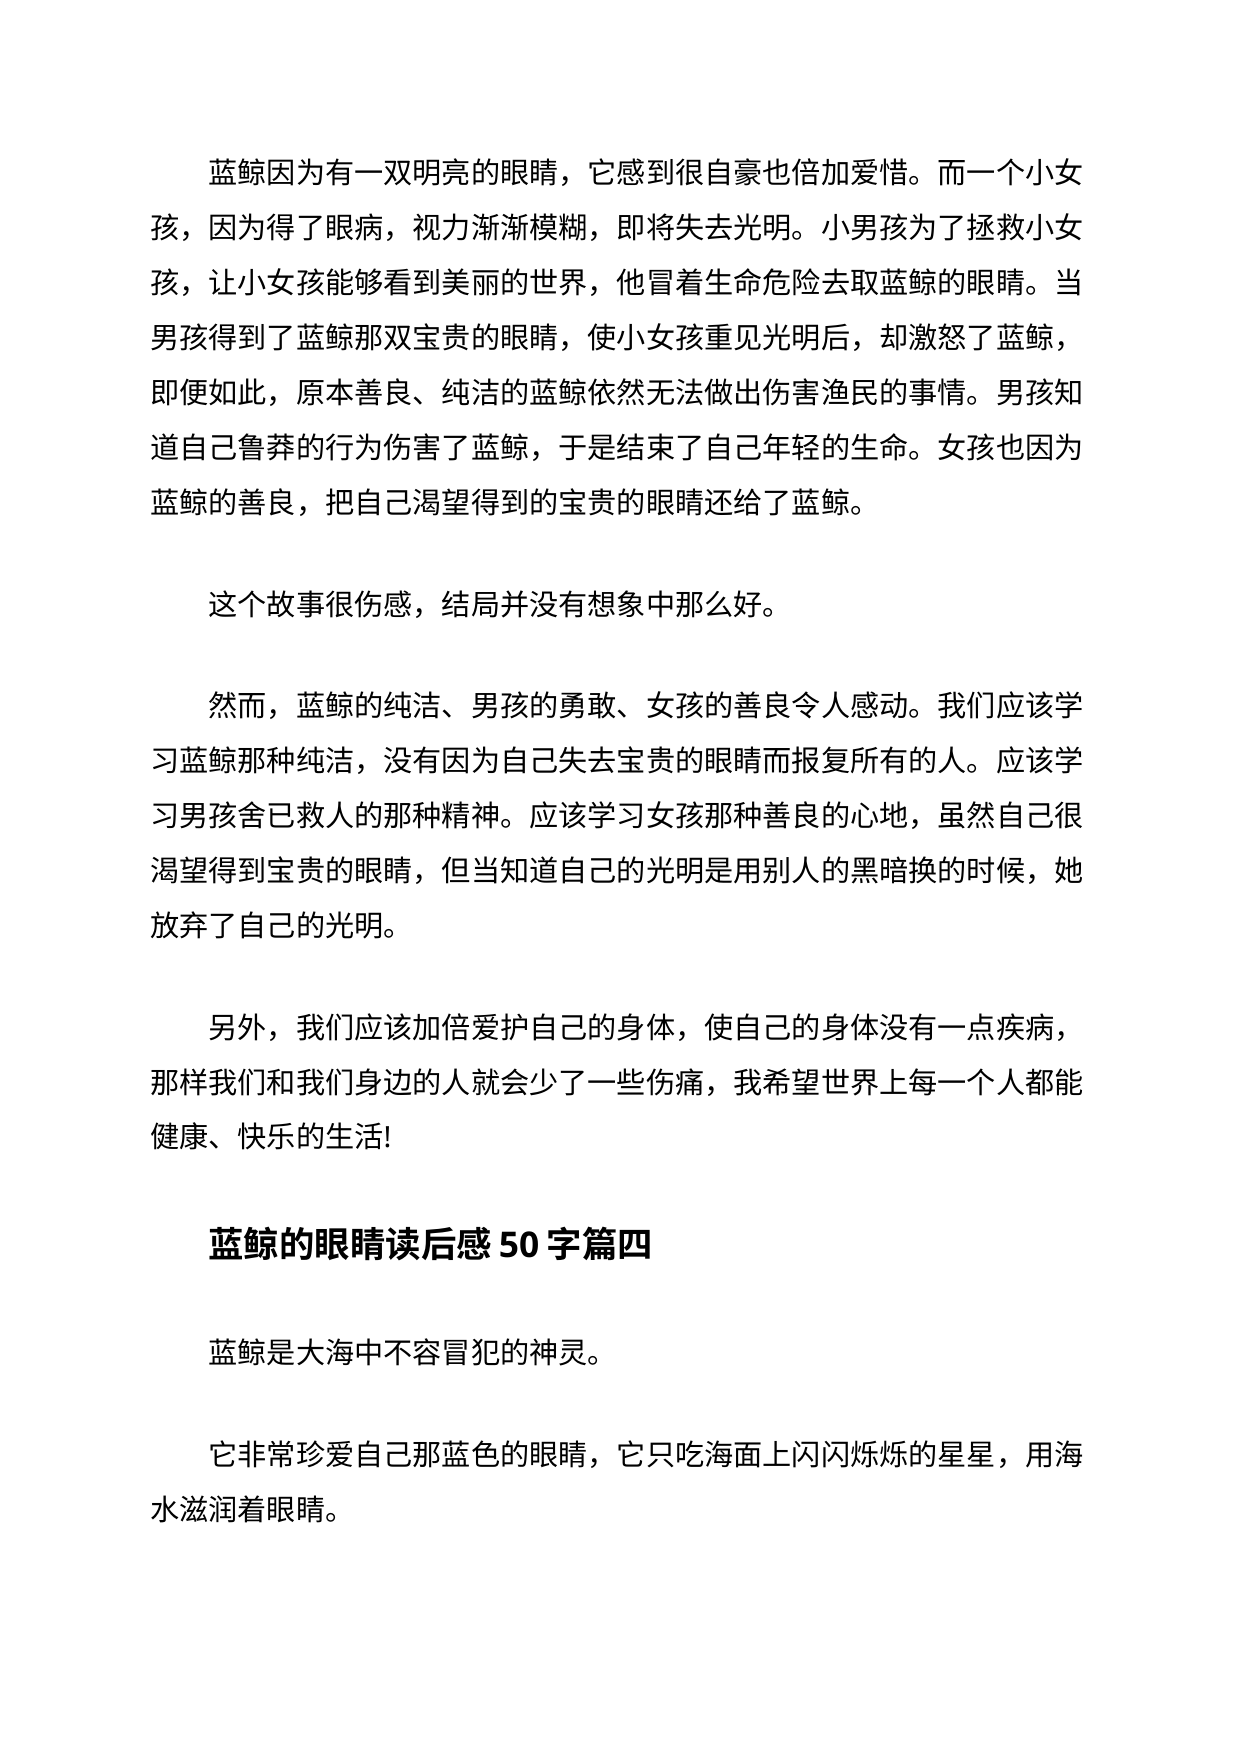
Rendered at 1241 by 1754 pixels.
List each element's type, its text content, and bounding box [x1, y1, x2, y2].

text 然而，蓝鲸的纯洁、男孩的勇敢、女孩的善良令人感动。我们应该学习蓝鲸那种纯洁，没有因为自己失去宝贵的眼睛而报复所有的人。应该学习男孩舍已救人的那种精神。应该学习女孩那种善良的心地，虽然自己很渴望得到宝贵的眼睛，但当知道自己的光明是用别人的黑暗换的时候，她放弃了自己的光明。 [150, 683, 1090, 945]
text 蓝鲸的眼睛读后感50字篇四 [150, 1216, 1090, 1267]
text 这个故事很伤感，结局并没有想象中那么好。 [150, 581, 1090, 623]
text 另外，我们应该加倍爱护自己的身体，使自己的身体没有一点疾病，那样我们和我们身边的人就会少了一些伤痛，我希望世界上每一个人都能健康、快乐的生活! [150, 1004, 1090, 1156]
text 蓝鲸因为有一双明亮的眼睛，它感到很自豪也倍加爱惜。而一个小女孩，因为得了眼病，视力渐渐模糊，即将失去光明。小男孩为了拯救小女孩，让小女孩能够看到美丽的世界，他冒着生命危险去取蓝鲸的眼睛。当男孩得到了蓝鲸那双宝贵的眼睛，使小女孩重见光明后，却激怒了蓝鲸，即便如此，原本善良、纯洁的蓝鲸依然无法做出伤害渔民的事情。男孩知道自己鲁莽的行为伤害了蓝鲸，于是结束了自己年轻的生命。女孩也因为蓝鲸的善良，把自己渴望得到的宝贵的眼睛还给了蓝鲸。 [150, 150, 1090, 522]
text 蓝鲸是大海中不容冒犯的神灵。 [150, 1329, 1090, 1372]
text 它非常珍爱自己那蓝色的眼睛，它只吃海面上闪闪烁烁的星星，用海水滋润着眼睛。 [150, 1431, 1090, 1528]
